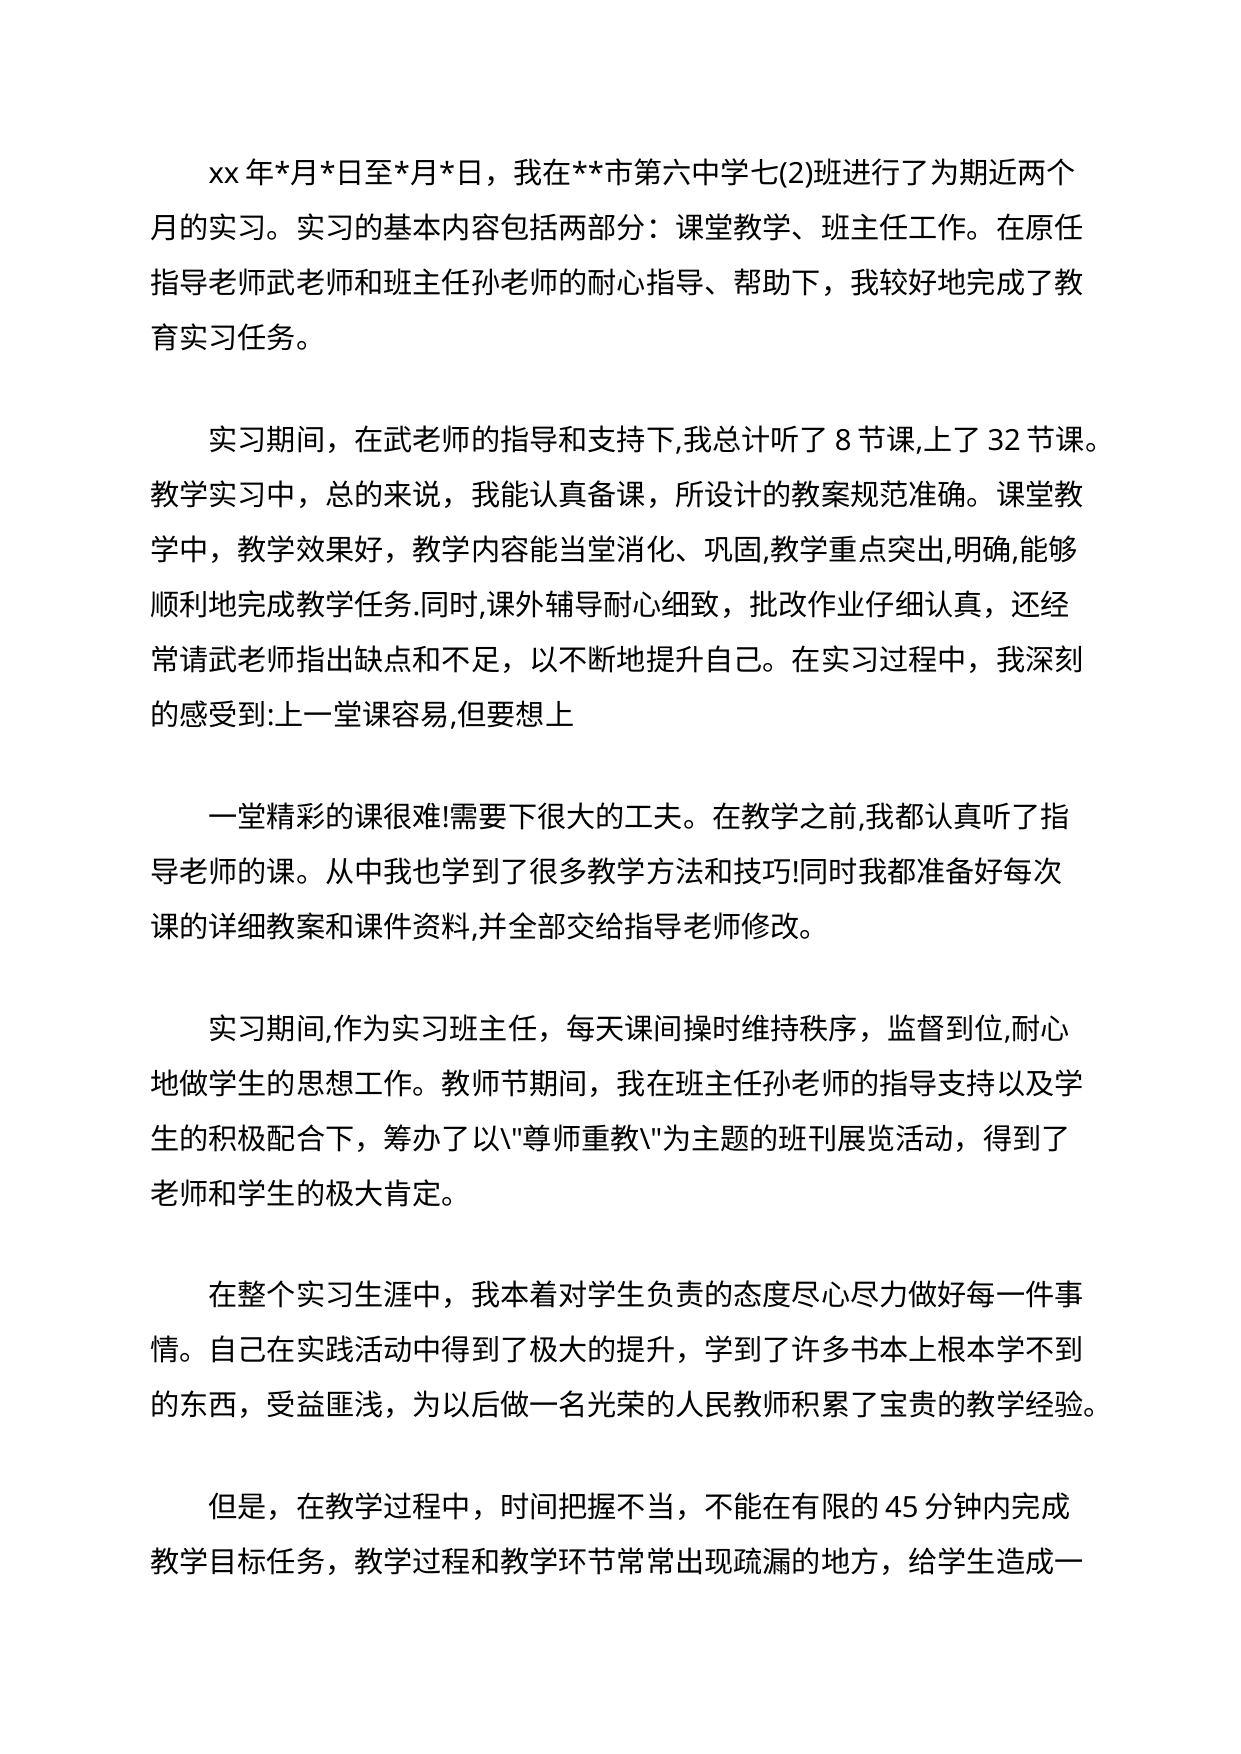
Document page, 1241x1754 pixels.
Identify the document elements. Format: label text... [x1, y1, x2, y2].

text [150, 1483, 1090, 1581]
text 一堂精彩的课很难!需要下很大的工夫。在教学之前,我都认真听了指导老师的课。从中我也学到了很多教学方法和技巧!同时我都准备好每次课的详细教案和课件资料,并全部交给指导老师修改。 [150, 793, 1090, 946]
text 在整个实习生涯中，我本着对学生负责的态度尽心尽力做好每一件事情。自己在实践活动中得到了极大的提升，学到了许多书本上根本学不到的东西，受益匪浅，为以后做一名光荣的人民教师积累了宝贵的教学经验。 [150, 1272, 1090, 1424]
text 实习期间，在武老师的指导和支持下,我总计听了8节课,上了32节课。教学实习中，总的来说，我能认真备课，所设计的教案规范准确。课堂教学中，教学效果好，教学内容能当堂消化、巩固,教学重点突出,明确,能够顺利地完成教学任务.同时,课外辅导耐心细致，批改作业仔细认真，还经常请武老师指出缺点和不足，以不断地提升自己。在实习过程中，我深刻的感受到:上一堂课容易,但要想上 [150, 417, 1090, 734]
text xx年*月*日至*月*日，我在**市第六中学七(2)班进行了为期近两个月的实习。实习的基本内容包括两部分：课堂教学、班主任工作。在原任指导老师武老师和班主任孙老师的耐心指导、帮助下，我较好地完成了教育实习任务。 [150, 150, 1090, 357]
text 实习期间,作为实习班主任，每天课间操时维持秩序，监督到位,耐心地做学生的思想工作。教师节期间，我在班主任孙老师的指导支持以及学生的积极配合下，筹办了以\"尊师重教\"为主题的班刊展览活动，得到了老师和学生的极大肯定。 [150, 1005, 1090, 1212]
